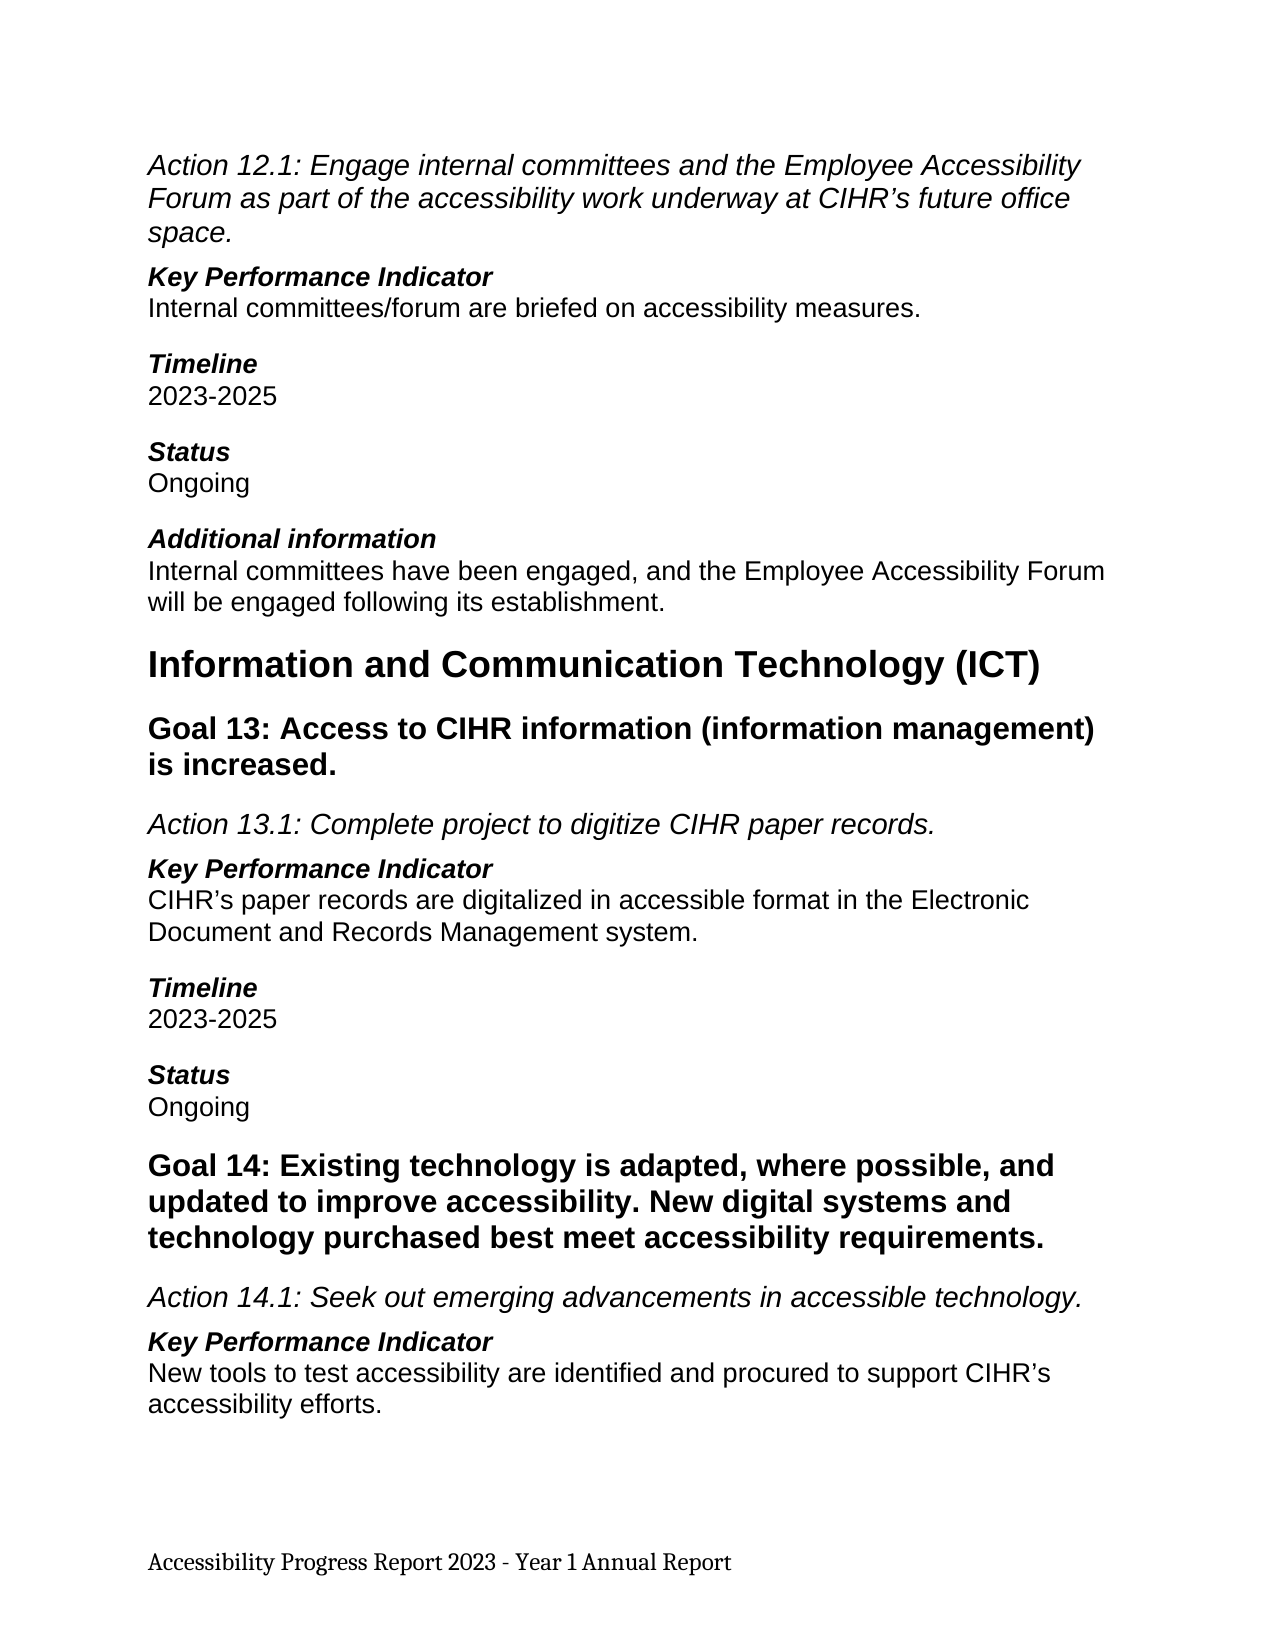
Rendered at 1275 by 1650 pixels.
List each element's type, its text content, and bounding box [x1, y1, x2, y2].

text Ongoing [148, 1091, 1127, 1122]
subtitle Timeline [148, 972, 1127, 1003]
subtitle Goal 14: Existing technology is adapted, where possible, and updated to improve accessibility. New digital systems and technology purchased best meet accessibility requirements. [148, 1147, 1127, 1254]
subtitle Information and Communication Technology (ICT) [148, 642, 1127, 685]
subtitle Key Performance Indicator [148, 261, 1127, 292]
subtitle Key Performance Indicator [148, 1326, 1127, 1357]
subtitle Action 14.1: Seek out emerging advancements in accessible technology. [148, 1279, 1127, 1313]
text 2023-2025 [148, 379, 1127, 411]
subtitle Key Performance Indicator [148, 853, 1127, 884]
text Ongoing [148, 467, 1127, 498]
subtitle Action 12.1: Engage internal committees and the Employee Accessibility Forum as part of the accessibility work underway at CIHR’s future office space. [148, 148, 1127, 248]
text New tools to test accessibility are identified and procured to support CIHR’s accessibility efforts. [148, 1357, 1127, 1419]
subtitle Status [148, 436, 1127, 467]
subtitle Additional information [148, 523, 1127, 554]
subtitle Action 13.1: Complete project to digitize CIHR paper records. [148, 807, 1127, 841]
subtitle Status [148, 1059, 1127, 1091]
subtitle Goal 13: Access to CIHR information (information management) is increased. [148, 710, 1127, 782]
text Internal committees have been engaged, and the Employee Accessibility Forum will be engaged following its establishment. [148, 554, 1127, 617]
subtitle Timeline [148, 348, 1127, 379]
text Internal committees/forum are briefed on accessibility measures. [148, 292, 1127, 323]
text 2023-2025 [148, 1003, 1127, 1034]
text CIHR’s paper records are digitalized in accessible format in the Electronic Document and Records Management system. [148, 884, 1127, 947]
